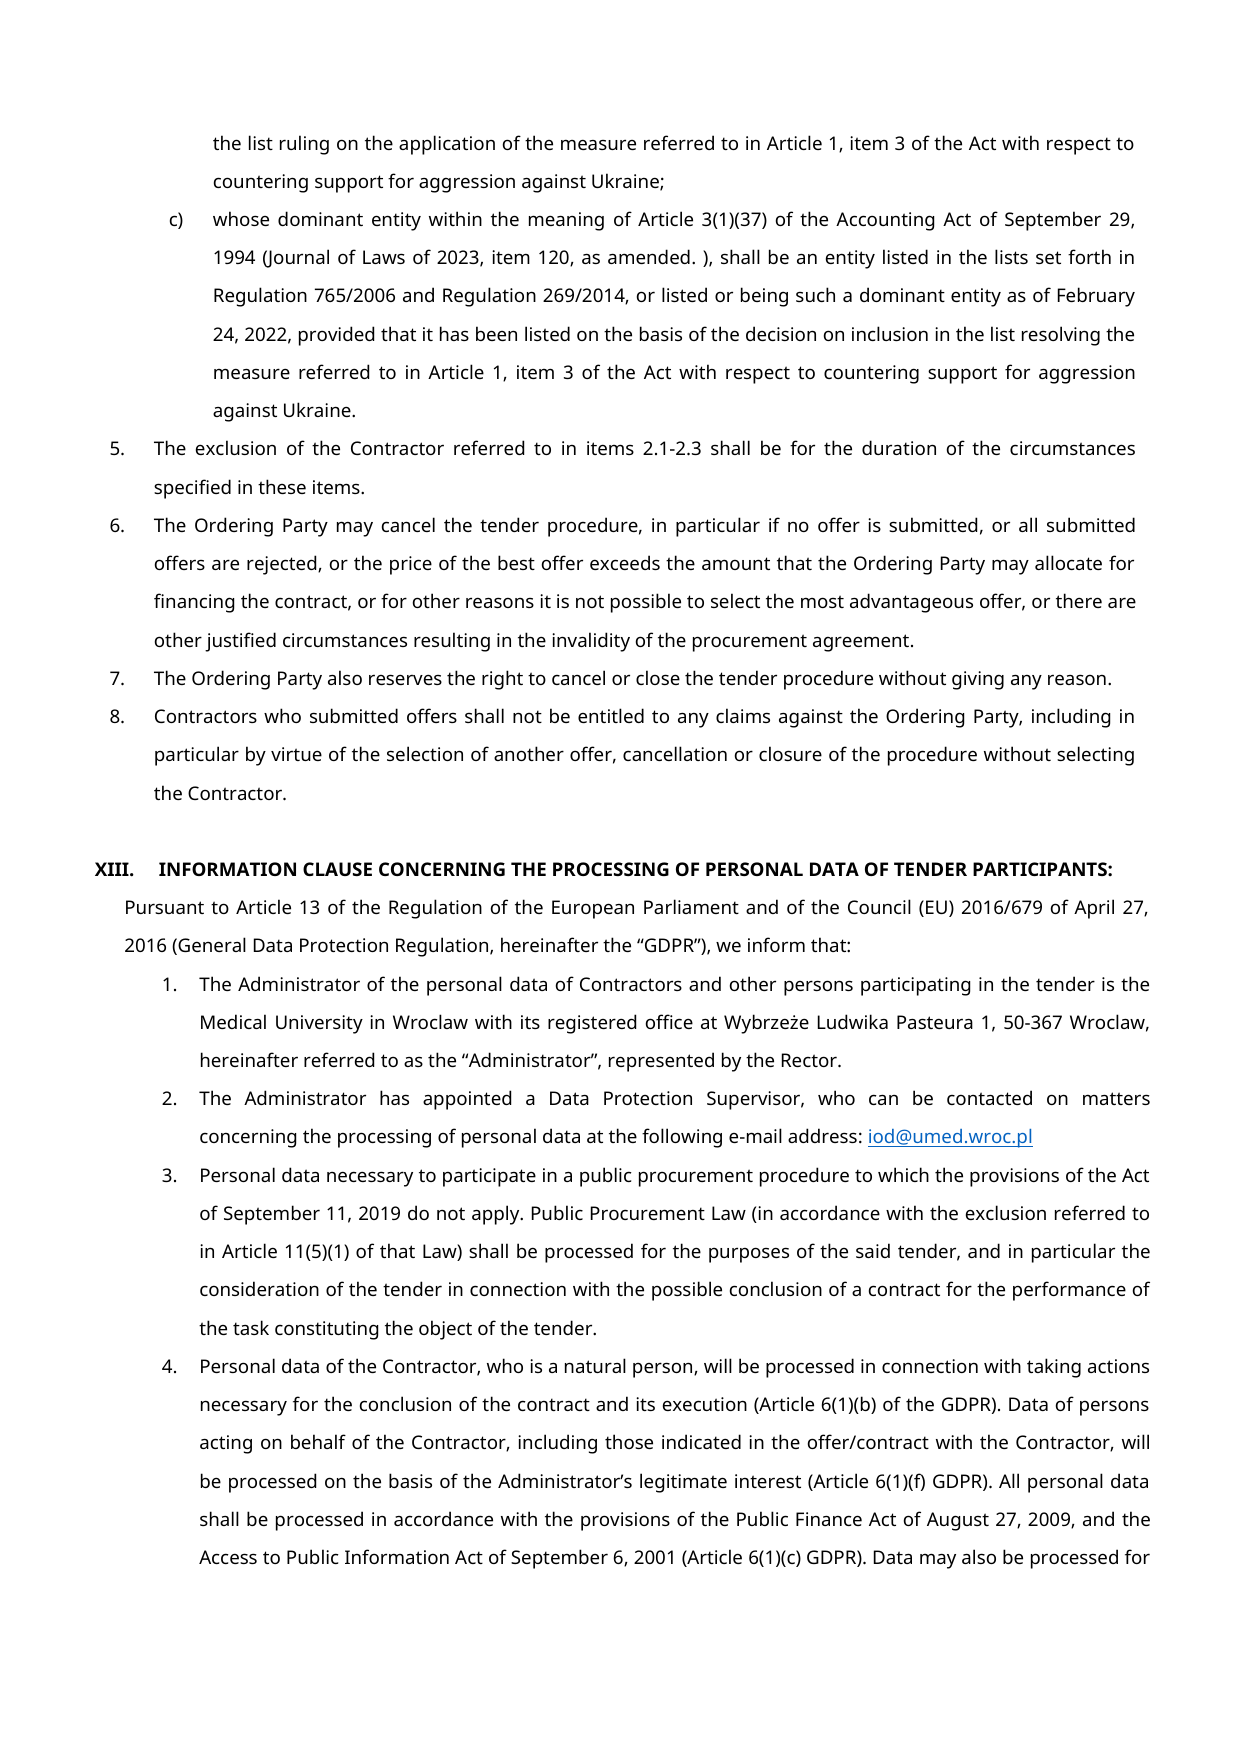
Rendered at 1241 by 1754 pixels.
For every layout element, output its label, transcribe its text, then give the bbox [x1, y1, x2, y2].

text Pursuant to Article 13 of the Regulation of the European Parliament and of the Council (EU) 2016/679 of April 27, 2016 (General Data Protection Regulation, hereinafter the “GDPR”), we inform that: [124, 894, 1152, 958]
list The Ordering Party may cancel the tender procedure, in particular if no offer is submitted, or all submitted offers are rejected, or the price of the best offer exceeds the amount that the Ordering Party may allocate for financing the contract, or for other reasons it is not possible to select the most advantageous offer, or there are other justified circumstances resulting in the invalidity of the procurement agreement. [109, 512, 1137, 652]
list Personal data necessary to participate in a public procurement procedure to which the provisions of the Act of September 11, 2019 do not apply. Public Procurement Law (in accordance with the exclusion referred to in Article 11(5)(1) of that Law) shall be processed for the purposes of the said tender, and in particular the consideration of the tender in connection with the possible conclusion of a contract for the performance of the task constituting the object of the tender. [162, 1162, 1152, 1341]
list INFORMATION CLAUSE CONCERNING THE PROCESSING OF PERSONAL DATA OF TENDER PARTICIPANTS: [94, 856, 1152, 882]
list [168, 130, 1137, 194]
list whose dominant entity within the meaning of Article 3(1)(37) of the Accounting Act of September 29, 1994 (Journal of Laws of 2023, item 120, as amended. ), shall be an entity listed in the lists set forth in Regulation 765/2006 and Regulation 269/2014, or listed or being such a dominant entity as of February 24, 2022, provided that it has been listed on the basis of the decision on inclusion in the list resolving the measure referred to in Article 1, item 3 of the Act with respect to countering support for aggression against Ukraine. [168, 206, 1137, 423]
list The exclusion of the Contractor referred to in items 2.1-2.3 shall be for the duration of the circumstances specified in these items. [109, 436, 1137, 499]
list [162, 1353, 1152, 1570]
list The Administrator has appointed a Data Protection Supervisor, who can be contacted on matters concerning the processing of personal data at the following e-mail address: iod@umed.wroc.pl [162, 1086, 1152, 1149]
list Contractors who submitted offers shall not be entitled to any claims against the Ordering Party, including in particular by virtue of the selection of another offer, cancellation or closure of the procedure without selecting the Contractor. [109, 703, 1137, 805]
list The Ordering Party also reserves the right to cancel or close the tender procedure without giving any reason. [109, 665, 1137, 691]
list The Administrator of the personal data of Contractors and other persons participating in the tender is the Medical University in Wroclaw with its registered office at Wybrzeże Ludwika Pasteura 1, 50-367 Wroclaw, hereinafter referred to as the “Administrator”, represented by the Rector. [162, 971, 1152, 1073]
